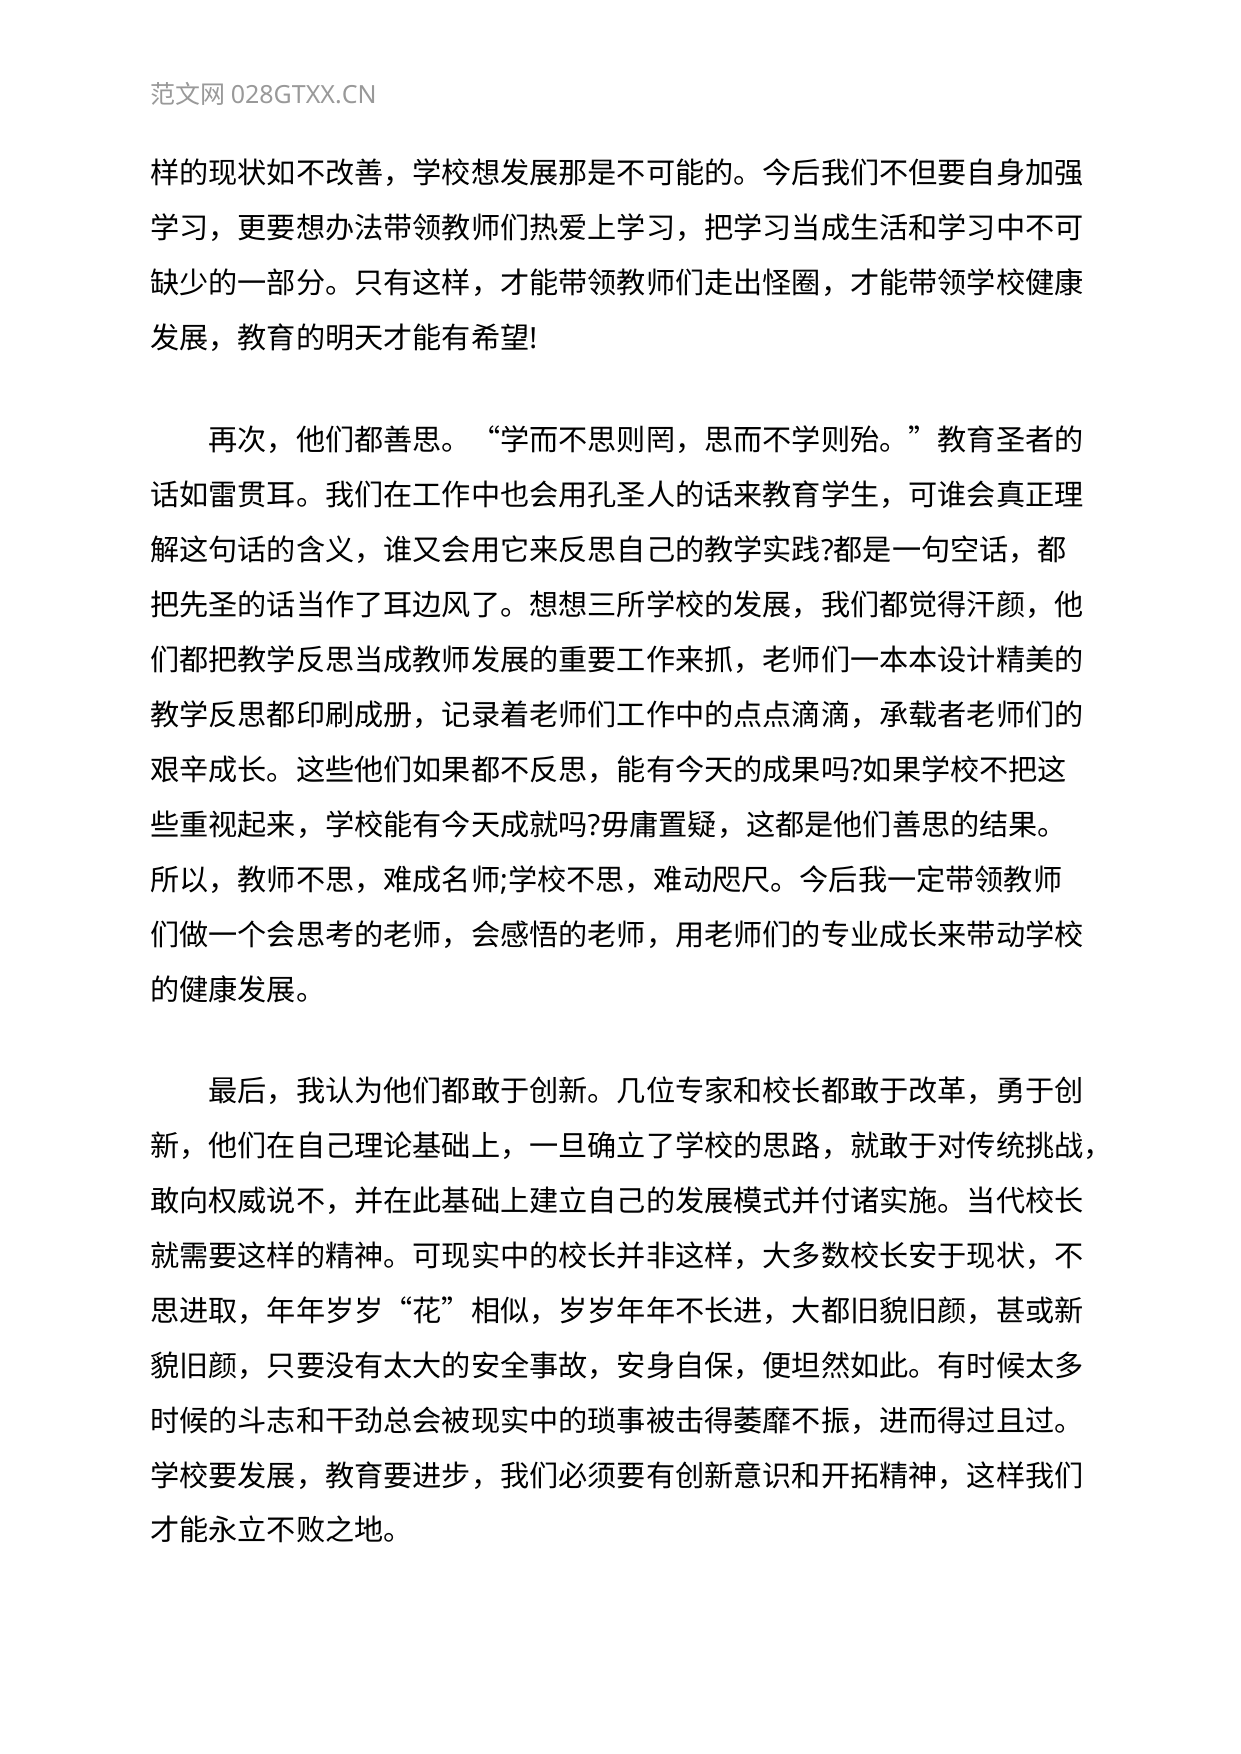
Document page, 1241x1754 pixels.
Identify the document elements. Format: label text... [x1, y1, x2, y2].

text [150, 150, 1090, 357]
text 再次，他们都善思。“学而不思则罔，思而不学则殆。”教育圣者的话如雷贯耳。我们在工作中也会用孔圣人的话来教育学生，可谁会真正理解这句话的含义，谁又会用它来反思自己的教学实践?都是一句空话，都把先圣的话当作了耳边风了。想想三所学校的发展，我们都觉得汗颜，他们都把教学反思当成教师发展的重要工作来抓，老师们一本本设计精美的教学反思都印刷成册，记录着老师们工作中的点点滴滴，承载者老师们的艰辛成长。这些他们如果都不反思，能有今天的成果吗?如果学校不把这些重视起来，学校能有今天成就吗?毋庸置疑，这都是他们善思的结果。所以，教师不思，难成名师;学校不思，难动咫尺。今后我一定带领教师们做一个会思考的老师，会感悟的老师，用老师们的专业成长来带动学校的健康发展。 [150, 417, 1090, 1008]
text 最后，我认为他们都敢于创新。几位专家和校长都敢于改革，勇于创新，他们在自己理论基础上，一旦确立了学校的思路，就敢于对传统挑战，敢向权威说不，并在此基础上建立自己的发展模式并付诸实施。当代校长就需要这样的精神。可现实中的校长并非这样，大多数校长安于现状，不思进取，年年岁岁“花”相似，岁岁年年不长进，大都旧貌旧颜，甚或新貌旧颜，只要没有太大的安全事故，安身自保，便坦然如此。有时候太多时候的斗志和干劲总会被现实中的琐事被击得萎靡不振，进而得过且过。学校要发展，教育要进步，我们必须要有创新意识和开拓精神，这样我们才能永立不败之地。 [150, 1068, 1090, 1549]
